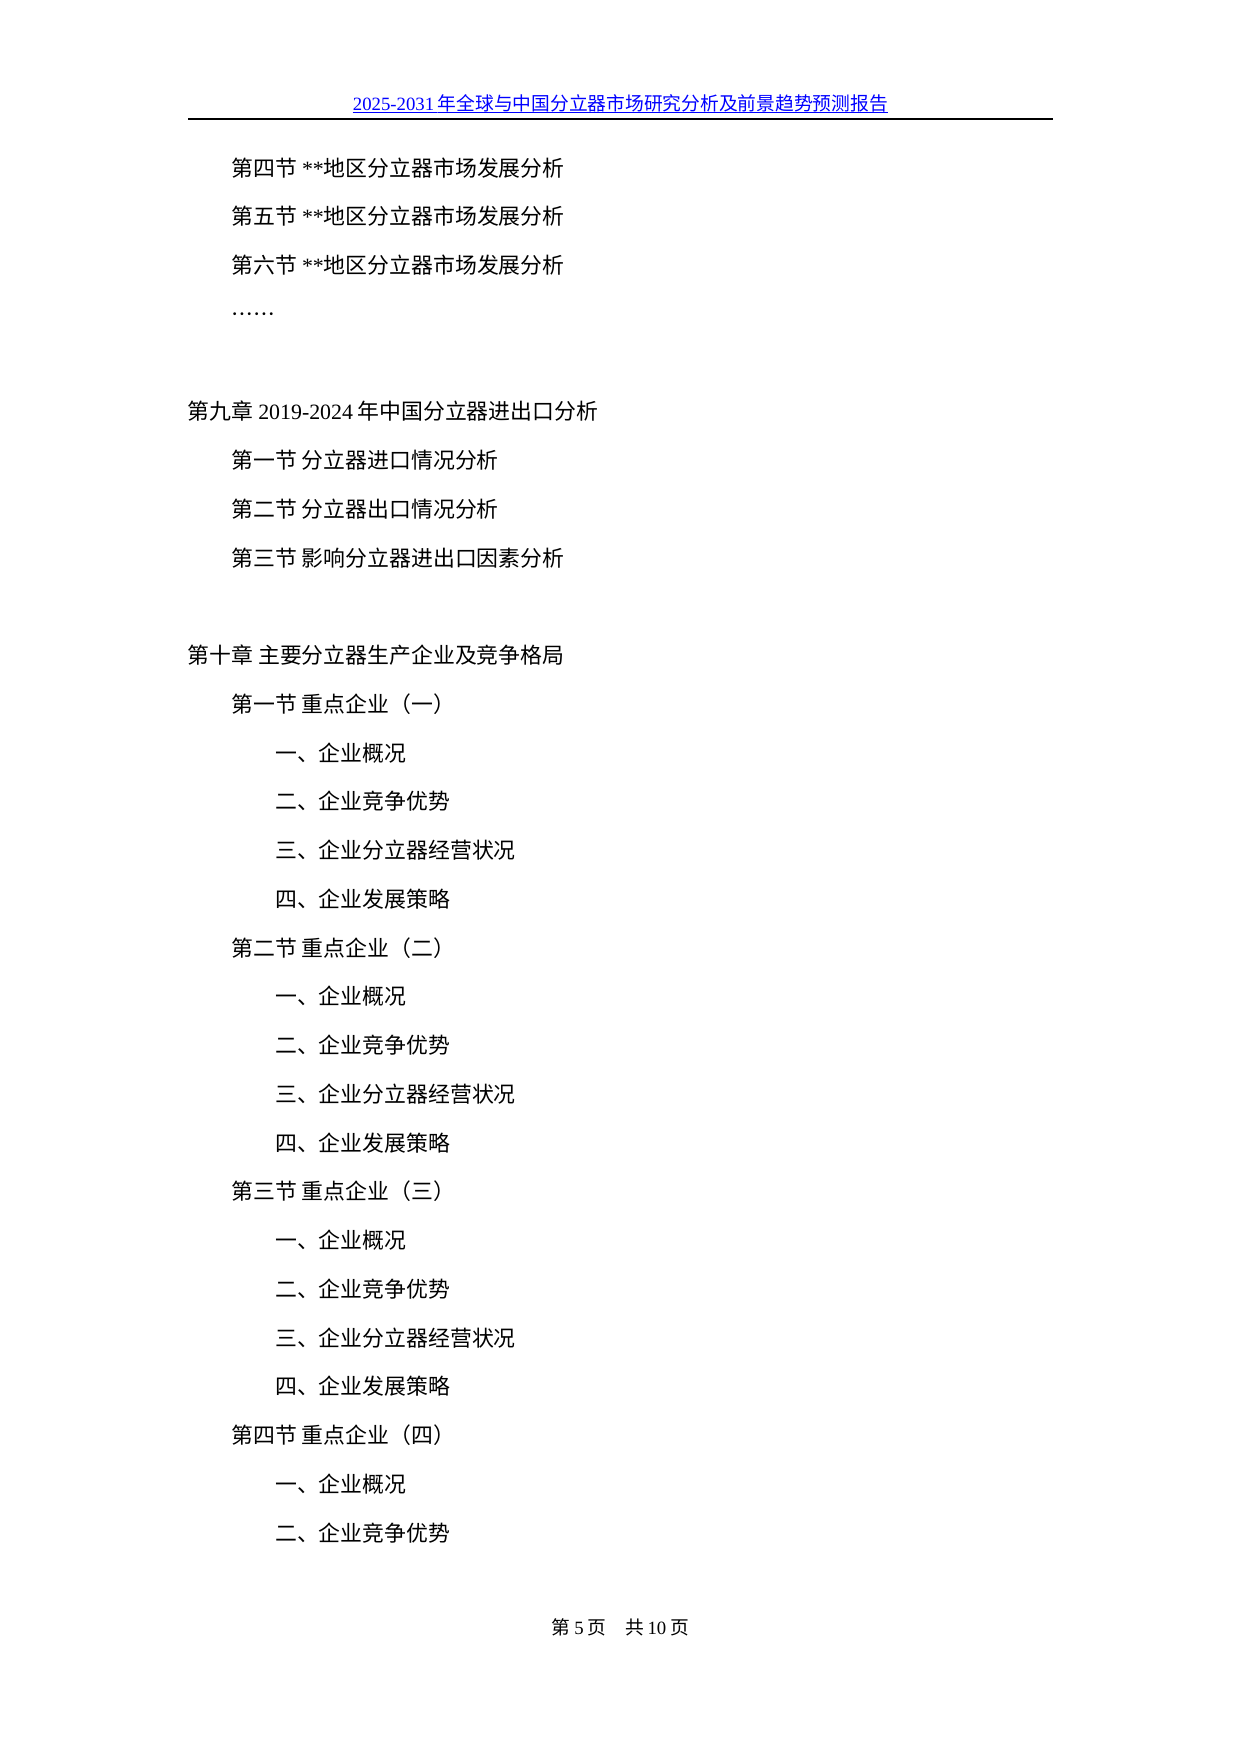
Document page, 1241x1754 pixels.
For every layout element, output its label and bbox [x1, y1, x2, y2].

text [187, 150, 1053, 1548]
